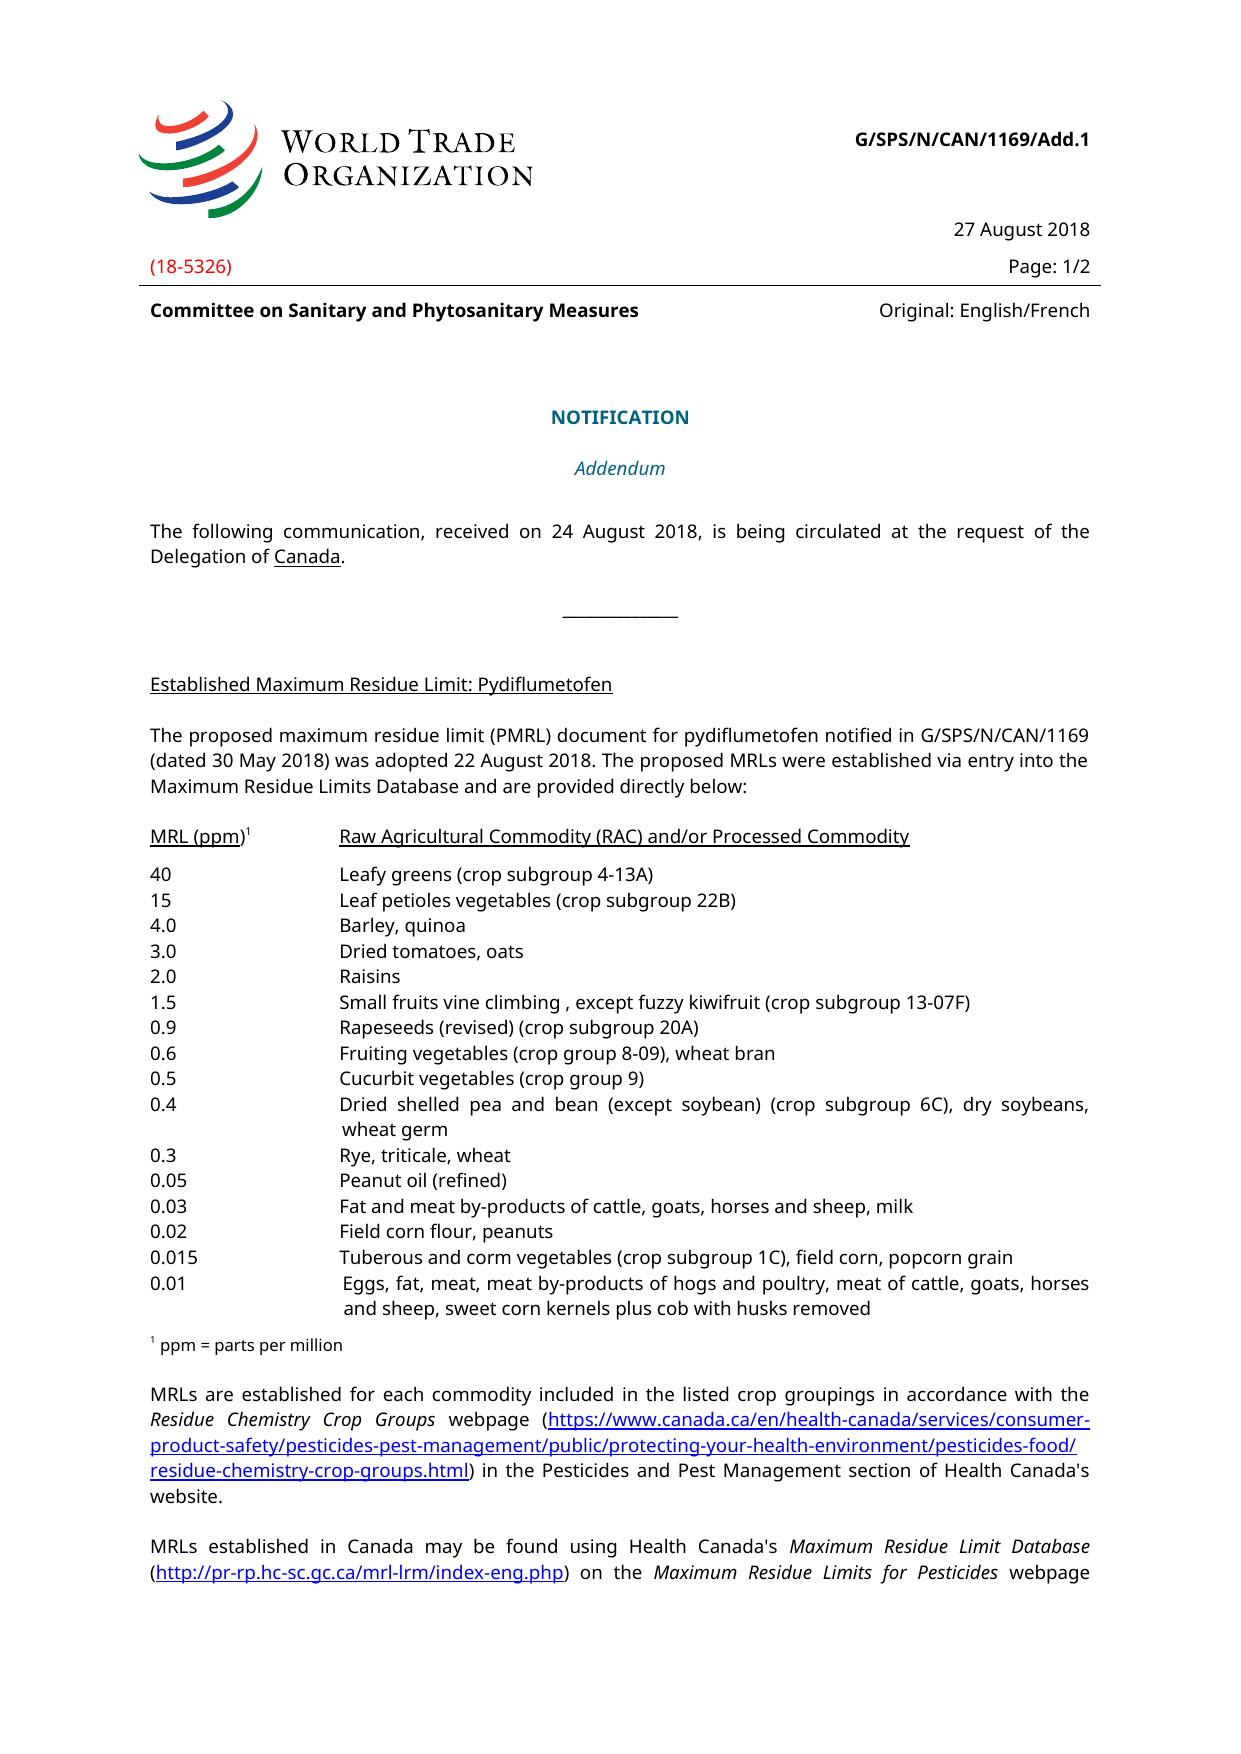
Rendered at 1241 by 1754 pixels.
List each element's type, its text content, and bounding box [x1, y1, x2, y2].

title Addendum [150, 455, 1090, 481]
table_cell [139, 722, 1101, 1585]
text _______________ [150, 595, 1090, 620]
text The following communication, received on 24 August 2018, is being circulated at the request of the Delegation of Canada. [150, 518, 1090, 569]
title NOTIFICATION [150, 405, 1090, 430]
table_header Established Maximum Residue Limit: Pydiflumetofen [139, 671, 1101, 722]
